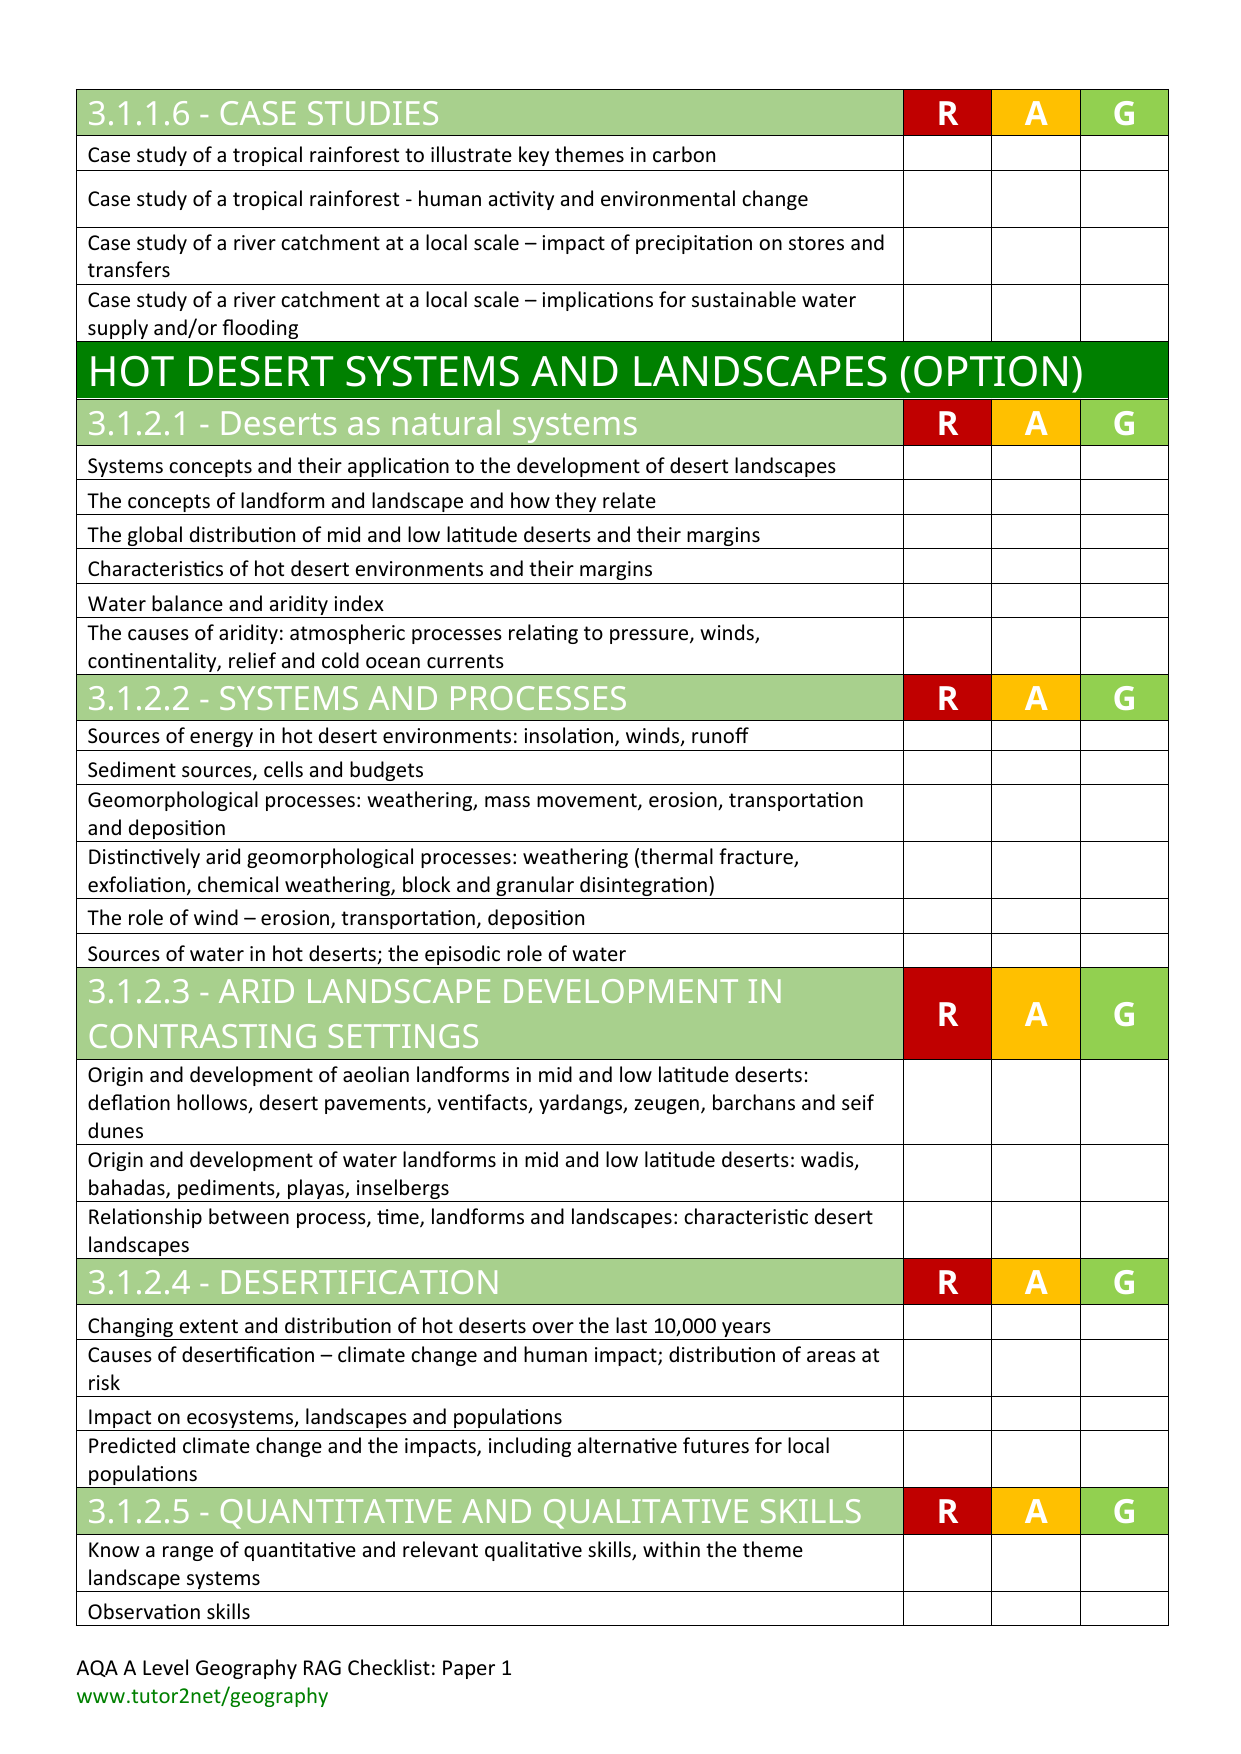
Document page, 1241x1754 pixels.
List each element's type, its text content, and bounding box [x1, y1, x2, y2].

table_cell [1081, 1592, 1168, 1625]
table_cell [904, 721, 991, 749]
table_cell [992, 842, 1080, 898]
table_cell [904, 549, 991, 582]
table_cell [904, 480, 991, 514]
table_cell [904, 171, 991, 227]
table_cell A [992, 968, 1080, 1059]
table_cell [904, 446, 991, 479]
table_cell G [1081, 90, 1168, 135]
table_cell [904, 899, 991, 932]
table_cell Origin and development of water landforms in mid and low latitude deserts: wadis, bahadas, pediments, playas, inselbergs [77, 1145, 903, 1201]
table_cell Geomorphological processes: weathering, mass movement, erosion, transportation and deposition [77, 785, 903, 841]
table_cell Sediment sources, cells and budgets [77, 751, 903, 784]
table_cell 3.1.2.4 - Desertification [77, 1259, 903, 1304]
table_cell 3.1.2.5 - Quantitative and qualitative skills [77, 1488, 903, 1534]
table_cell [992, 549, 1080, 582]
table_cell Distinctively arid geomorphological processes: weathering (thermal fracture, exfoliation, chemical weathering, block and granular disintegration) [77, 842, 903, 898]
table_cell [1081, 136, 1168, 169]
table_cell A [992, 675, 1080, 720]
table_cell [1081, 842, 1168, 898]
table_cell 3.1.2.2 - Systems and processes [77, 675, 903, 720]
table_cell G [1081, 675, 1168, 720]
table_cell [1081, 1535, 1168, 1591]
table_cell [1081, 285, 1168, 341]
table_cell [1081, 1060, 1168, 1144]
table_cell Know a range of quantitative and relevant qualitative skills, within the theme landscape systems [77, 1535, 903, 1591]
table_cell Systems concepts and their application to the development of desert landscapes [77, 446, 903, 479]
table_cell [1081, 618, 1168, 674]
table_cell [904, 1431, 991, 1487]
table_cell Changing extent and distribution of hot deserts over the last 10,000 years [77, 1305, 903, 1339]
table_cell [1081, 171, 1168, 227]
table_cell [992, 1592, 1080, 1625]
table_cell [1081, 751, 1168, 784]
table_cell Characteristics of hot desert environments and their margins [77, 549, 903, 582]
table_cell [992, 1431, 1080, 1487]
table_cell [992, 1202, 1080, 1258]
table_cell 3.1.2.1 - Deserts as natural systems [77, 400, 903, 445]
table_cell R [904, 400, 991, 445]
table_cell [992, 1305, 1080, 1339]
table_cell [992, 1340, 1080, 1396]
table_cell [992, 1145, 1080, 1201]
table_cell [1081, 721, 1168, 749]
table_cell [992, 934, 1080, 967]
table_cell [904, 1145, 991, 1201]
table_cell [992, 584, 1080, 617]
table_cell G [1081, 968, 1168, 1059]
table_cell [1081, 446, 1168, 479]
table_cell Relationship between process, time, landforms and landscapes: characteristic desert landscapes [77, 1202, 903, 1258]
table_cell [1081, 1431, 1168, 1487]
table_cell [904, 228, 991, 284]
table_cell Case study of a tropical rainforest - human activity and environmental change [77, 171, 903, 227]
table_cell Sources of water in hot deserts; the episodic role of water [77, 934, 903, 967]
table_cell [1081, 1202, 1168, 1258]
table_cell Case study of a river catchment at a local scale – impact of precipitation on stores and transfers [77, 228, 903, 284]
table_cell [1081, 480, 1168, 514]
table_cell [904, 1340, 991, 1396]
table_cell [992, 721, 1080, 749]
table_cell A [992, 1488, 1080, 1534]
table_cell [1081, 785, 1168, 841]
table_cell 3.1.1.6 - Case studies [77, 90, 903, 135]
table_cell G [1081, 400, 1168, 445]
table_cell [992, 1060, 1080, 1144]
table_cell [1081, 1397, 1168, 1430]
table_cell [1081, 934, 1168, 967]
table_cell [904, 1397, 991, 1430]
table_cell [904, 1305, 991, 1339]
table_cell Origin and development of aeolian landforms in mid and low latitude deserts: deflation hollows, desert pavements, ventifacts, yardangs, zeugen, barchans and seif dunes [77, 1060, 903, 1144]
table_cell [1081, 515, 1168, 548]
table_cell [904, 584, 991, 617]
table_cell A [992, 1259, 1080, 1304]
table_cell [904, 842, 991, 898]
table_cell [904, 1202, 991, 1258]
table_cell [992, 285, 1080, 341]
table_cell G [1081, 1259, 1168, 1304]
table_cell Impact on ecosystems, landscapes and populations [77, 1397, 903, 1430]
table_cell R [904, 1259, 991, 1304]
table_cell [992, 785, 1080, 841]
table_cell [992, 751, 1080, 784]
table_cell [1081, 549, 1168, 582]
table_cell [904, 1060, 991, 1144]
table_cell [992, 515, 1080, 548]
table_cell [904, 515, 991, 548]
table_cell A [992, 400, 1080, 445]
table_cell 3.1.2.3 - Arid landscape development in contrasting settings [77, 968, 903, 1059]
table_cell [992, 136, 1080, 169]
table_cell R [904, 968, 991, 1059]
table_cell [904, 618, 991, 674]
table_cell [904, 785, 991, 841]
table_cell Predicted climate change and the impacts, including alternative futures for local populations [77, 1431, 903, 1487]
table_cell R [904, 675, 991, 720]
table_cell [904, 285, 991, 341]
table_cell [992, 1535, 1080, 1591]
table_cell [904, 136, 991, 169]
table_cell [992, 899, 1080, 932]
table_cell [1081, 584, 1168, 617]
table_cell [904, 1592, 991, 1625]
table_cell Causes of desertification – climate change and human impact; distribution of areas at risk [77, 1340, 903, 1396]
table_cell [904, 1535, 991, 1591]
table_cell The concepts of landform and landscape and how they relate [77, 480, 903, 514]
table_cell [904, 934, 991, 967]
table_cell The role of wind – erosion, transportation, deposition [77, 899, 903, 932]
table_cell R [904, 90, 991, 135]
table_cell [1081, 1305, 1168, 1339]
table_cell Case study of a river catchment at a local scale – implications for sustainable water supply and/or flooding [77, 285, 903, 341]
table_cell The causes of aridity: atmospheric processes relating to pressure, winds, continentality, relief and cold ocean currents [77, 618, 903, 674]
table_cell [992, 446, 1080, 479]
table_cell [992, 171, 1080, 227]
table_cell R [904, 1488, 991, 1534]
table_cell Sources of energy in hot desert environments: insolation, winds, runoff [77, 721, 903, 749]
table_cell [1081, 1340, 1168, 1396]
table_cell The global distribution of mid and low latitude deserts and their margins [77, 515, 903, 548]
table_cell [992, 1397, 1080, 1430]
table_cell Observation skills [77, 1592, 903, 1625]
table_cell Case study of a tropical rainforest to illustrate key themes in carbon [77, 136, 903, 169]
table_cell [1081, 228, 1168, 284]
table_cell [992, 618, 1080, 674]
table_cell Water balance and aridity index [77, 584, 903, 617]
table_cell hot desert systems and landscapes (option) [77, 342, 1168, 398]
table_cell [992, 480, 1080, 514]
table_cell A [992, 90, 1080, 135]
table_cell [992, 228, 1080, 284]
table_cell [1081, 899, 1168, 932]
table_cell [1081, 1145, 1168, 1201]
table_cell [904, 751, 991, 784]
table_cell G [1081, 1488, 1168, 1534]
